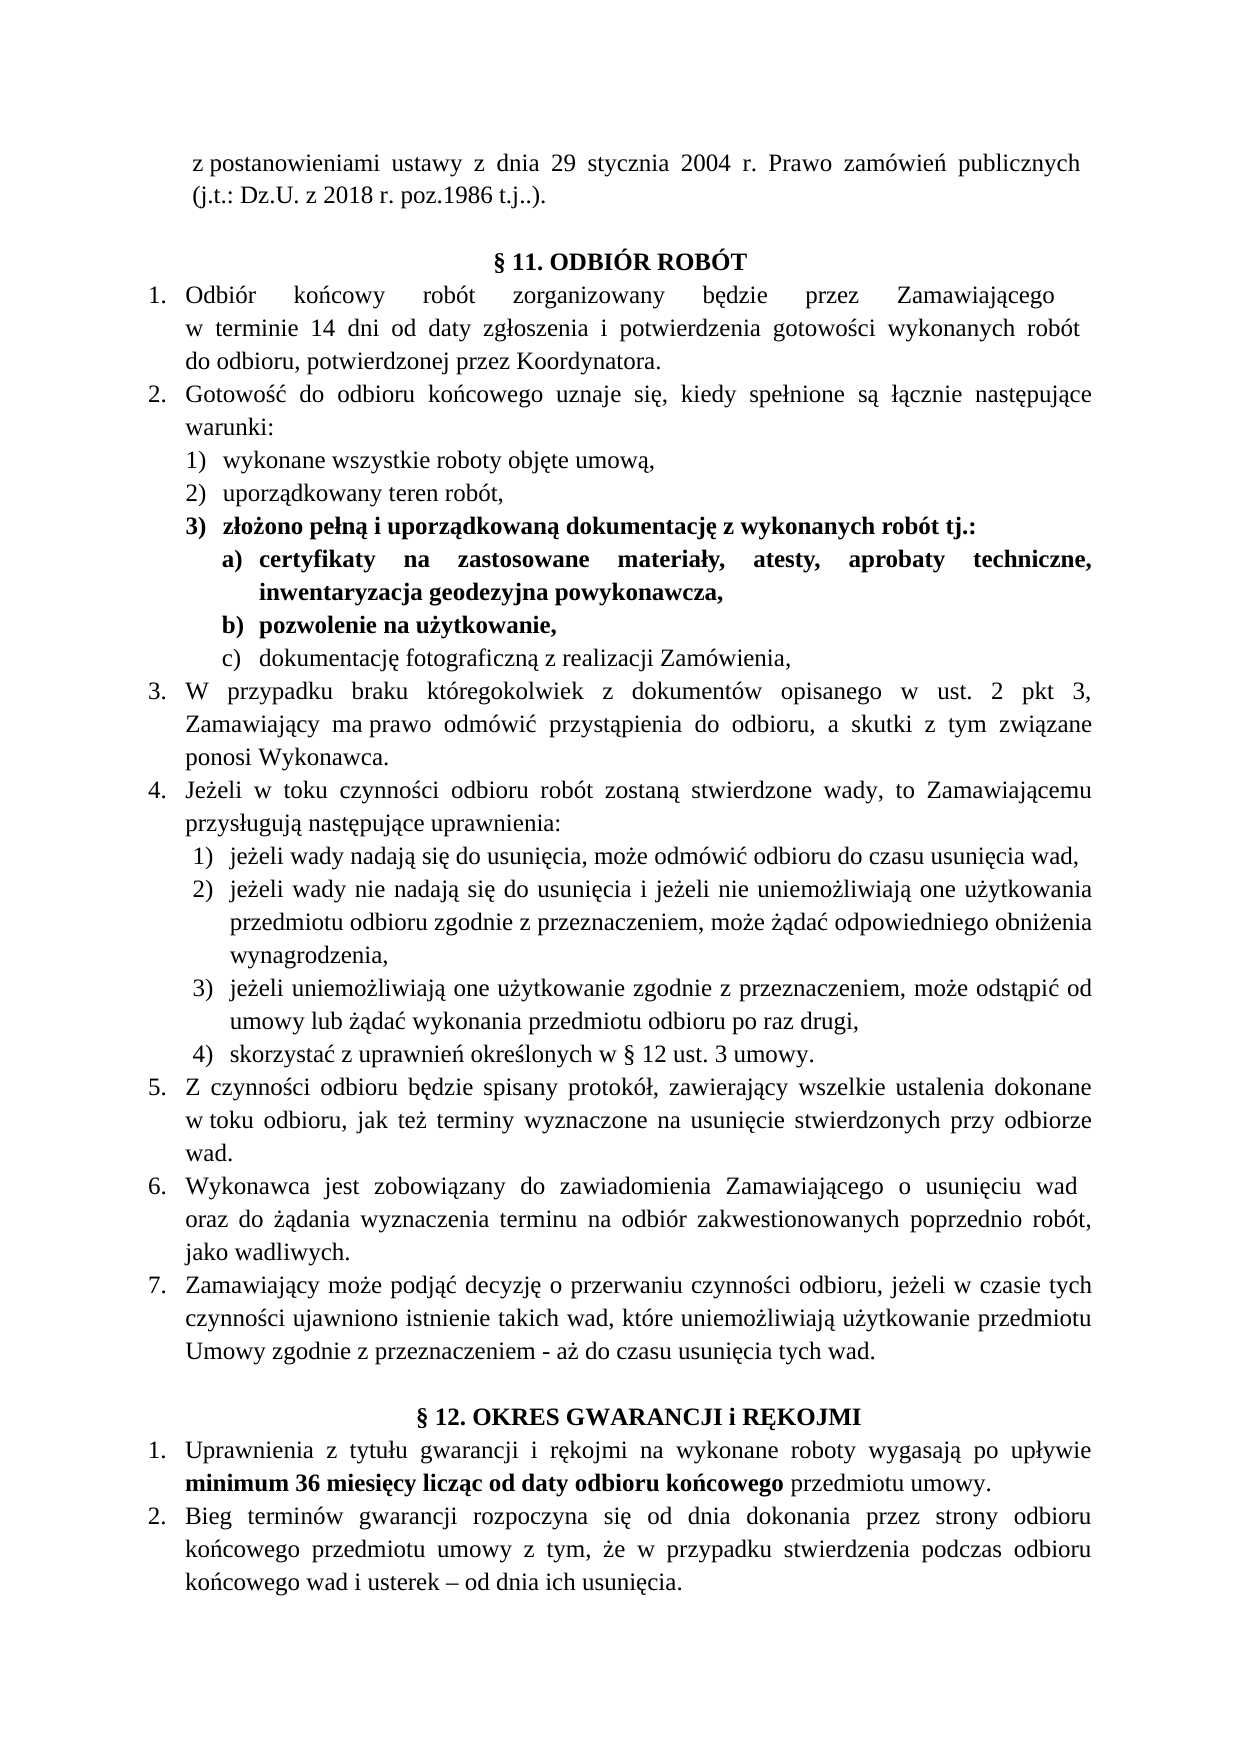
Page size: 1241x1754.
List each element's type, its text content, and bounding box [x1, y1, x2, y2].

list złożono pełną i uporządkowaną dokumentację z wykonanych robót tj.: [185, 511, 1093, 539]
list pozwolenie na użytkowanie, [222, 610, 1093, 639]
text § 11. ODBIÓR ROBÓT [148, 247, 1093, 275]
list Zamawiający może podjąć decyzję o przerwaniu czynności odbioru, jeżeli w czasie tych czynności ujawniono istnienie takich wad, które uniemożliwiają użytkowanie przedmiotu Umowy zgodnie z przeznaczeniem - aż do czasu usunięcia tych wad. [148, 1270, 1093, 1365]
list W przypadku braku któregokolwiek z dokumentów opisanego w ust. 2 pkt 3, Zamawiający ma prawo odmówić przystąpienia do odbioru, a skutki z tym związane ponosi Wykonawca. [148, 676, 1093, 771]
list wykonane wszystkie roboty objęte umową, [185, 445, 1093, 473]
list jeżeli wady nadają się do usunięcia, może odmówić odbioru do czasu usunięcia wad, [192, 841, 1093, 870]
list Gotowość do odbioru końcowego uznaje się, kiedy spełnione są łącznie następujące warunki: [148, 379, 1093, 441]
list Uprawnienia z tytułu gwarancji i rękojmi na wykonane roboty wygasają po upływie minimum 36 miesięcy licząc od daty odbioru końcowego przedmiotu umowy. [148, 1435, 1093, 1497]
list certyfikaty na zastosowane materiały, atesty, aprobaty techniczne, inwentaryzacja geodezyjna powykonawcza, [222, 544, 1093, 606]
text § 12. OKRES GWARANCJI i RĘKOJMI [185, 1402, 1093, 1431]
list Bieg terminów gwarancji rozpoczyna się od dnia dokonania przez strony odbioru końcowego przedmiotu umowy z tym, że w przypadku stwierdzenia podczas odbioru końcowego wad i usterek – od dnia ich usunięcia. [148, 1501, 1093, 1596]
list Odbiór końcowy robót zorganizowany będzie przez Zamawiającego w terminie 14 dni od daty zgłoszenia i potwierdzenia gotowości wykonanych robót do odbioru, potwierdzonej przez Koordynatora. [148, 280, 1093, 374]
list uporządkowany teren robót, [185, 478, 1093, 507]
list Wykonawca jest zobowiązany do zawiadomienia Zamawiającego o usunięciu wad oraz do żądania wyznaczenia terminu na odbiór zakwestionowanych poprzednio robót, jako wadliwych. [148, 1171, 1093, 1266]
list jeżeli uniemożliwiają one użytkowanie zgodnie z przeznaczeniem, może odstąpić od umowy lub żądać wykonania przedmiotu odbioru po raz drugi, [192, 973, 1093, 1035]
list skorzystać z uprawnień określonych w § 12 ust. 3 umowy. [192, 1039, 1093, 1068]
list dokumentację fotograficzną z realizacji Zamówienia, [222, 643, 1093, 672]
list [148, 148, 1093, 209]
list Z czynności odbioru będzie spisany protokół, zawierający wszelkie ustalenia dokonane w toku odbioru, jak też terminy wyznaczone na usunięcie stwierdzonych przy odbiorze wad. [148, 1072, 1093, 1167]
list jeżeli wady nie nadają się do usunięcia i jeżeli nie uniemożliwiają one użytkowania przedmiotu odbioru zgodnie z przeznaczeniem, może żądać odpowiedniego obniżenia wynagrodzenia, [192, 874, 1093, 969]
list Jeżeli w toku czynności odbioru robót zostaną stwierdzone wady, to Zamawiającemu przysługują następujące uprawnienia: [148, 775, 1093, 837]
